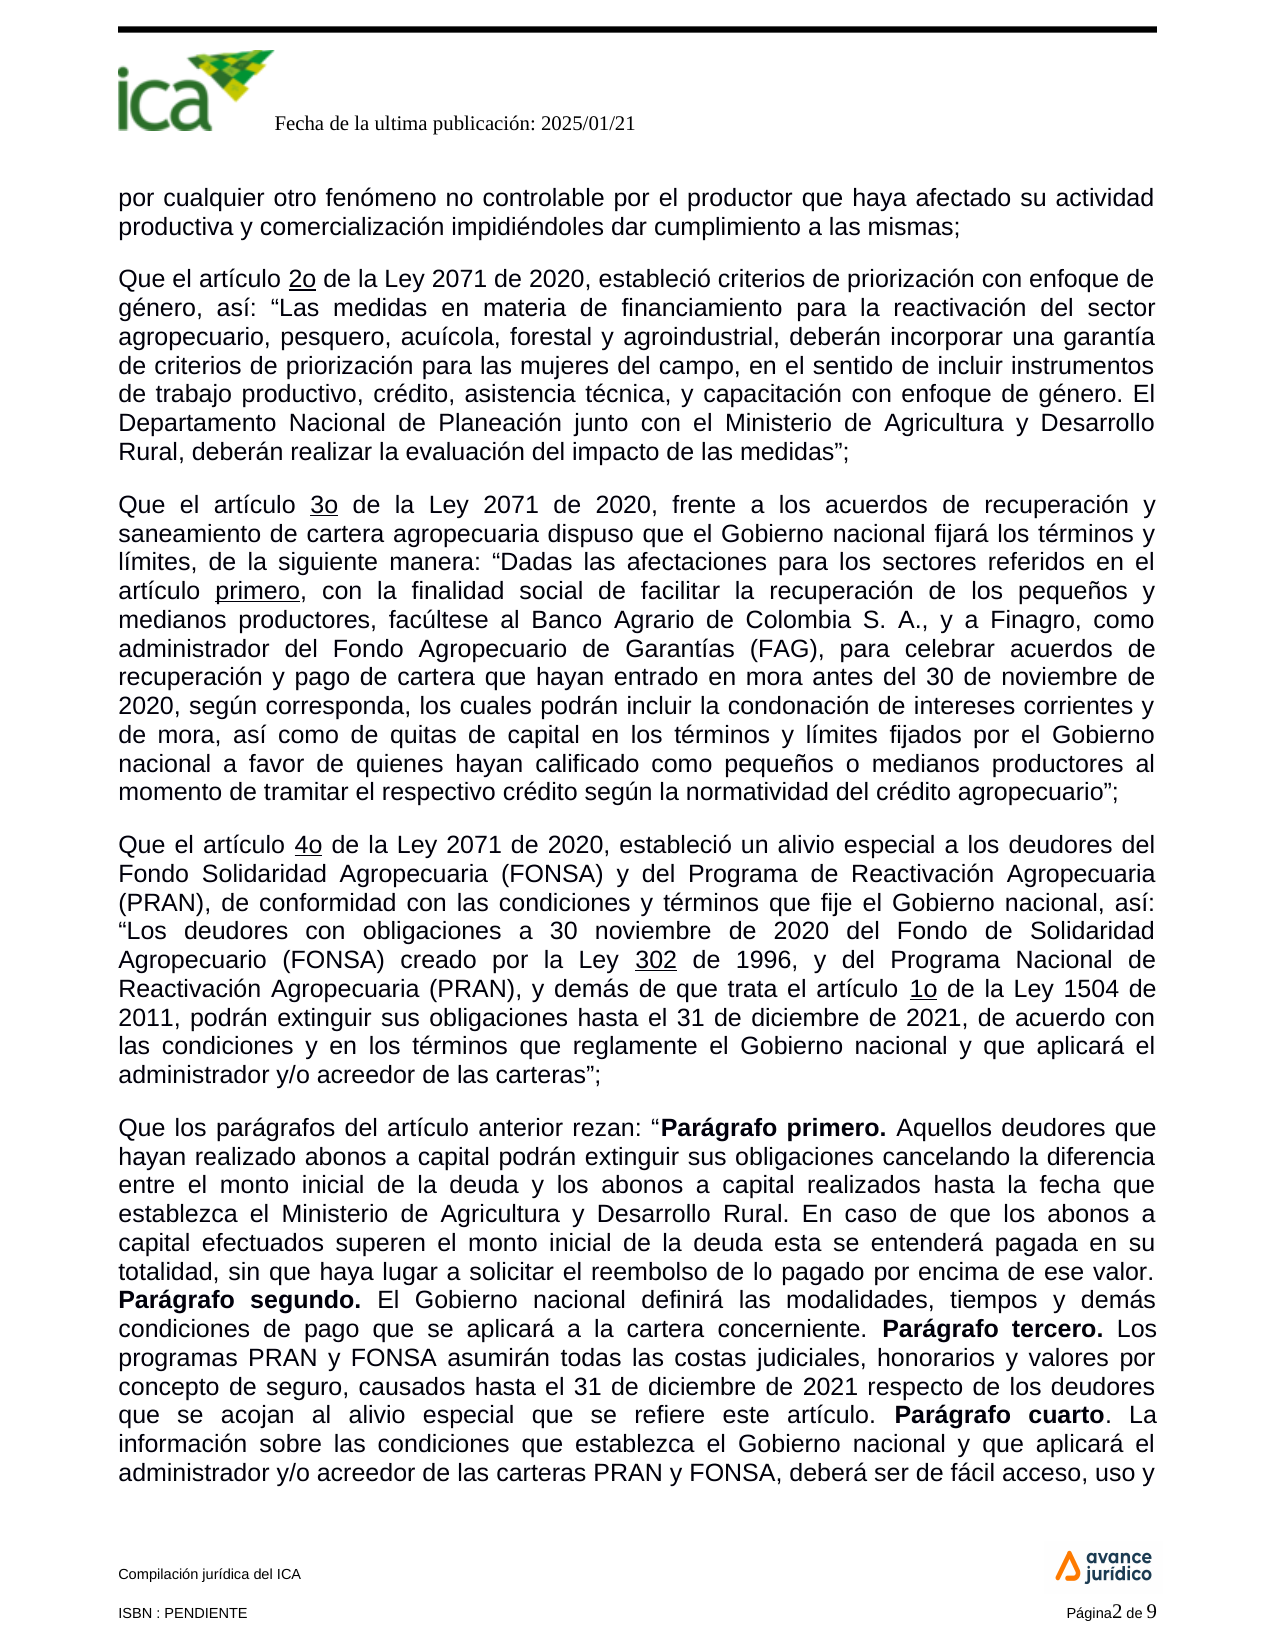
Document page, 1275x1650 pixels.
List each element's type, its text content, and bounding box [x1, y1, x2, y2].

text Que el artículo 2o de la Ley 2071 de 2020, estableció criterios de priorización con enfoque de género, así: “Las medidas en materia de financiamiento para la reactivación del sector agropecuario, pesquero, acuícola, forestal y agroindustrial, deberán incorporar una garantía de criterios de priorización para las mujeres del campo, en el sentido de incluir instrumentos de trabajo productivo, crédito, asistencia técnica, y capacitación con enfoque de género. El Departamento Nacional de Planeación junto con el Ministerio de Agricultura y Desarrollo Rural, deberán realizar la evaluación del impacto de las medidas”; [118, 264, 1157, 466]
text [118, 1113, 1157, 1487]
text Que el artículo 4o de la Ley 2071 de 2020, estableció un alivio especial a los deudores del Fondo Solidaridad Agropecuaria (FONSA) y del Programa de Reactivación Agropecuaria (PRAN), de conformidad con las condiciones y términos que fije el Gobierno nacional, así: “Los deudores con obligaciones a 30 noviembre de 2020 del Fondo de Solidaridad Agropecuario (FONSA) creado por la Ley 302 de 1996, y del Programa Nacional de Reactivación Agropecuaria (PRAN), y demás de que trata el artículo 1o de la Ley 1504 de 2011, podrán extinguir sus obligaciones hasta el 31 de diciembre de 2021, de acuerdo con las condiciones y en los términos que reglamente el Gobierno nacional y que aplicará el administrador y/o acreedor de las carteras”; [118, 830, 1157, 1089]
text Que el artículo 3o de la Ley 2071 de 2020, frente a los acuerdos de recuperación y saneamiento de cartera agropecuaria dispuso que el Gobierno nacional fijará los términos y límites, de la siguiente manera: “Dadas las afectaciones para los sectores referidos en el artículo primero, con la finalidad social de facilitar la recuperación de los pequeños y medianos productores, facúltese al Banco Agrario de Colombia S. A., y a Finagro, como administrador del Fondo Agropecuario de Garantías (FAG), para celebrar acuerdos de recuperación y pago de cartera que hayan entrado en mora antes del 30 de noviembre de 2020, según corresponda, los cuales podrán incluir la condonación de intereses corrientes y de mora, así como de quitas de capital en los términos y límites fijados por el Gobierno nacional a favor de quienes hayan calificado como pequeños o medianos productores al momento de tramitar el respectivo crédito según la normatividad del crédito agropecuario”; [118, 490, 1157, 806]
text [118, 183, 1157, 240]
